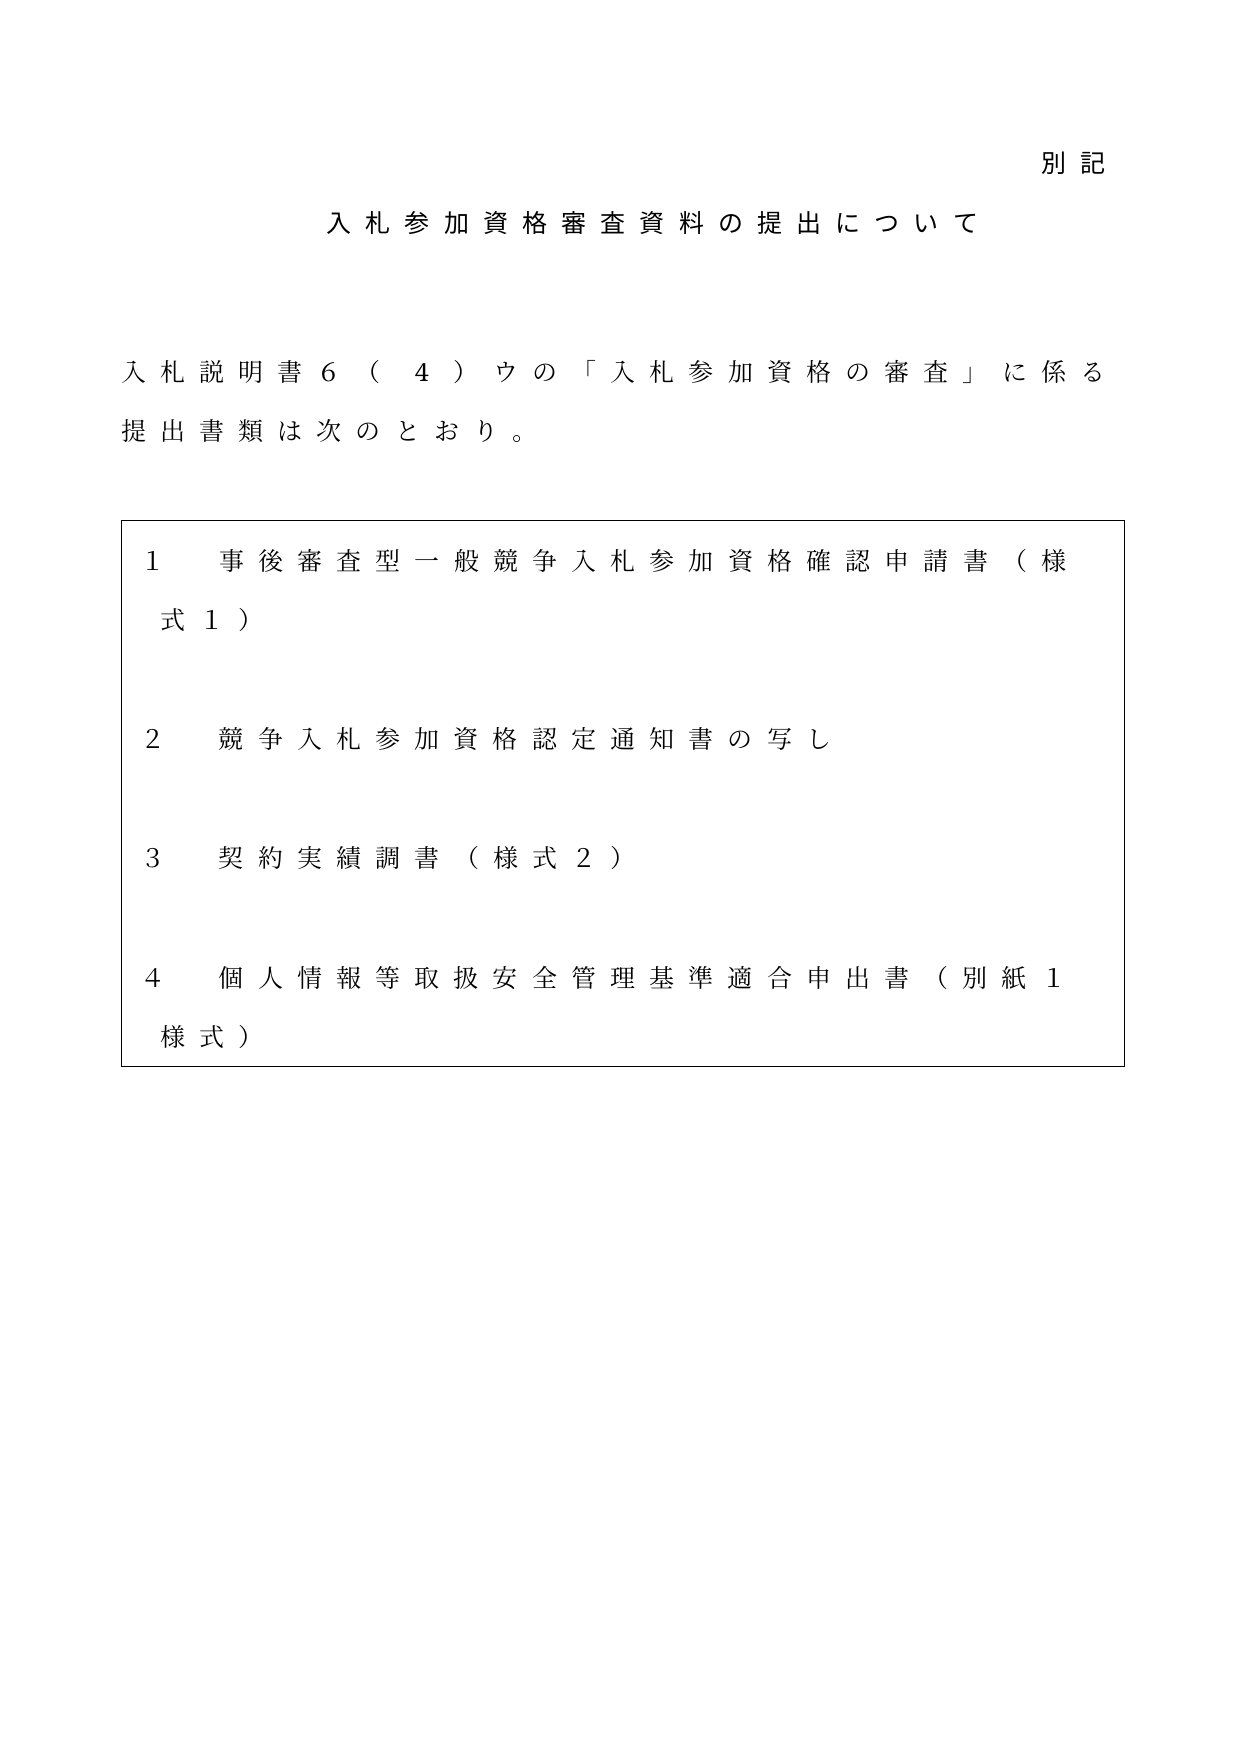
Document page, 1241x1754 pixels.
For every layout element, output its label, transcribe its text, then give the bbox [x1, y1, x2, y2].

text 入札参加資格審査資料の提出について [121, 192, 1120, 251]
table_header １ 事後審査型一般競争入札参加資格確認申請書（様式１） ２ 競争入札参加資格認定通知書の写し ３ 契約実績調書（様式２） ４ 個人情報等取扱安全管理基準適合申出書（別紙１様式） [122, 521, 1124, 1066]
text 別記 [121, 132, 1120, 192]
text 入札説明書６（4）ウの「入札参加資格の審査」に係る提出書類は次のとおり。 [121, 341, 1120, 460]
